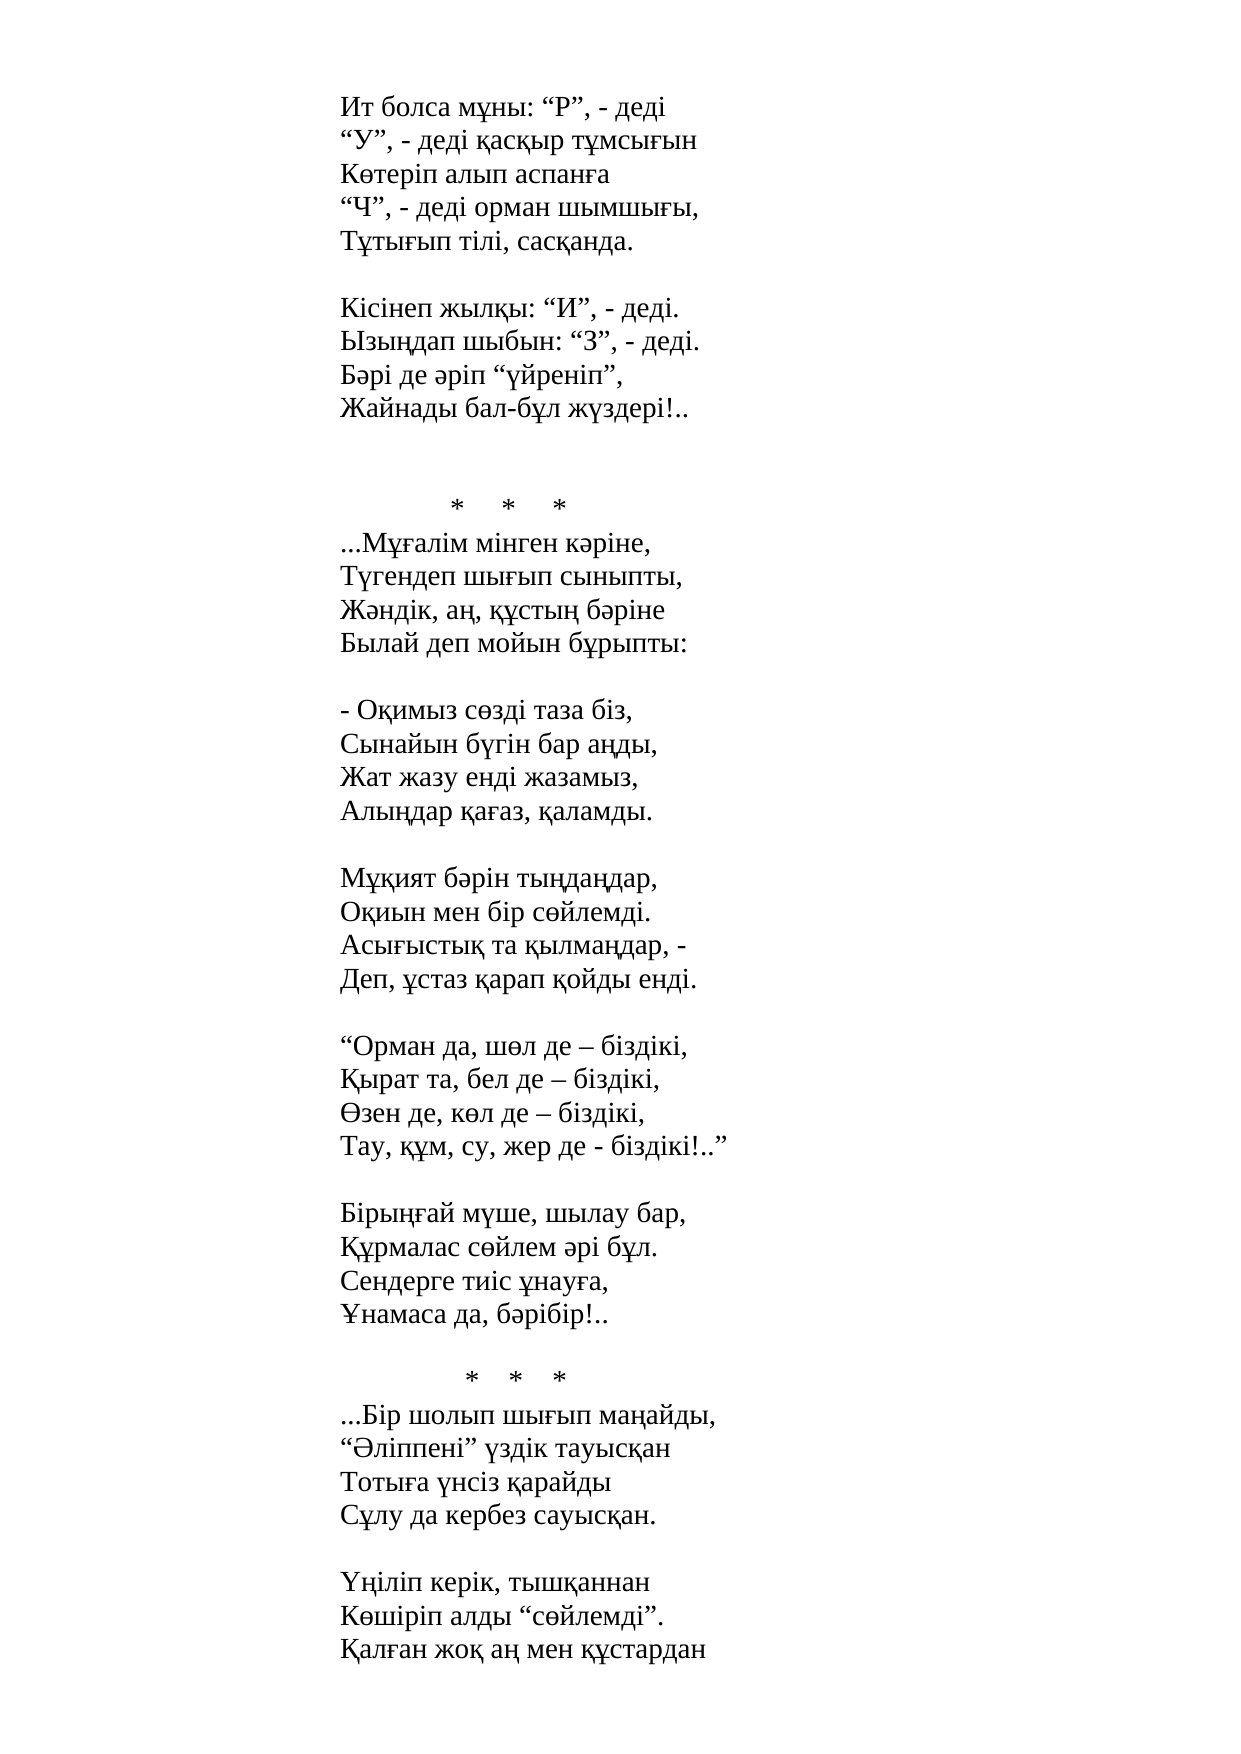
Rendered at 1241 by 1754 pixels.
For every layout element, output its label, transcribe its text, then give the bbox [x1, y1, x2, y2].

text Қырат та, бел де – біздікі, [118, 1061, 1152, 1095]
text Тұтығып тілі, сасқанда. [118, 223, 1152, 256]
text Қалған жоқ аң мен құстардан [118, 1632, 1152, 1665]
text Алыңдар қағаз, қаламды. [118, 793, 1152, 827]
text “У”, - деді қасқыр тұмсығын [118, 122, 1152, 156]
text Асығыстық та қылмаңдар, - [118, 927, 1152, 961]
text Мұқият бәрін тыңдаңдар, [118, 860, 1152, 894]
text Жәндік, аң, құстың бәріне [118, 592, 1152, 625]
text * * * [118, 1363, 1152, 1397]
text Кісінеп жылқы: “И”, - деді. [118, 290, 1152, 323]
text Сұлу да кербез сауысқан. [118, 1497, 1152, 1531]
text Тотыға үнсіз қарайды [118, 1464, 1152, 1497]
text “Әліппені” үздік тауысқан [118, 1430, 1152, 1464]
text * * * [118, 491, 1152, 525]
text Көтеріп алып аспанға [118, 156, 1152, 189]
text Бәрі де әріп “үйреніп”, [118, 357, 1152, 391]
text Жат жазу енді жазамыз, [118, 759, 1152, 793]
text Тау, құм, су, жер де - біздікі!..” [118, 1128, 1152, 1162]
text - Оқимыз сөзді таза біз, [118, 692, 1152, 726]
text Түгендеп шығып сыныпты, [118, 558, 1152, 592]
text Көшіріп алды “сөйлемді”. [118, 1598, 1152, 1632]
text Ызыңдап шыбын: “З”, - деді. [118, 323, 1152, 357]
text Деп, ұстаз қарап қойды енді. [118, 961, 1152, 994]
text “Орман да, шөл де – біздікі, [118, 1028, 1152, 1061]
text Ұнамаса да, бәрібір!.. [118, 1296, 1152, 1330]
text Былай деп мойын бұрыпты: [118, 625, 1152, 659]
text ...Мұғалім мінген кәріне, [118, 525, 1152, 558]
text Құрмалас сөйлем әрі бұл. [118, 1229, 1152, 1263]
text Бірыңғай мүше, шылау бар, [118, 1196, 1152, 1229]
text Оқиын мен бір сөйлемді. [118, 894, 1152, 927]
text Үңіліп керік, тышқаннан [118, 1564, 1152, 1598]
text Жайнады бал-бұл жүздері!.. [118, 391, 1152, 424]
text ...Бір шолып шығып маңайды, [118, 1397, 1152, 1430]
text Сынайын бүгін бар аңды, [118, 726, 1152, 759]
text Өзен де, көл де – біздікі, [118, 1095, 1152, 1128]
text Сендерге тиіс ұнауға, [118, 1263, 1152, 1296]
text Ит болса мұны: “Р”, - деді [118, 89, 1152, 122]
text “Ч”, - деді орман шымшығы, [118, 189, 1152, 223]
